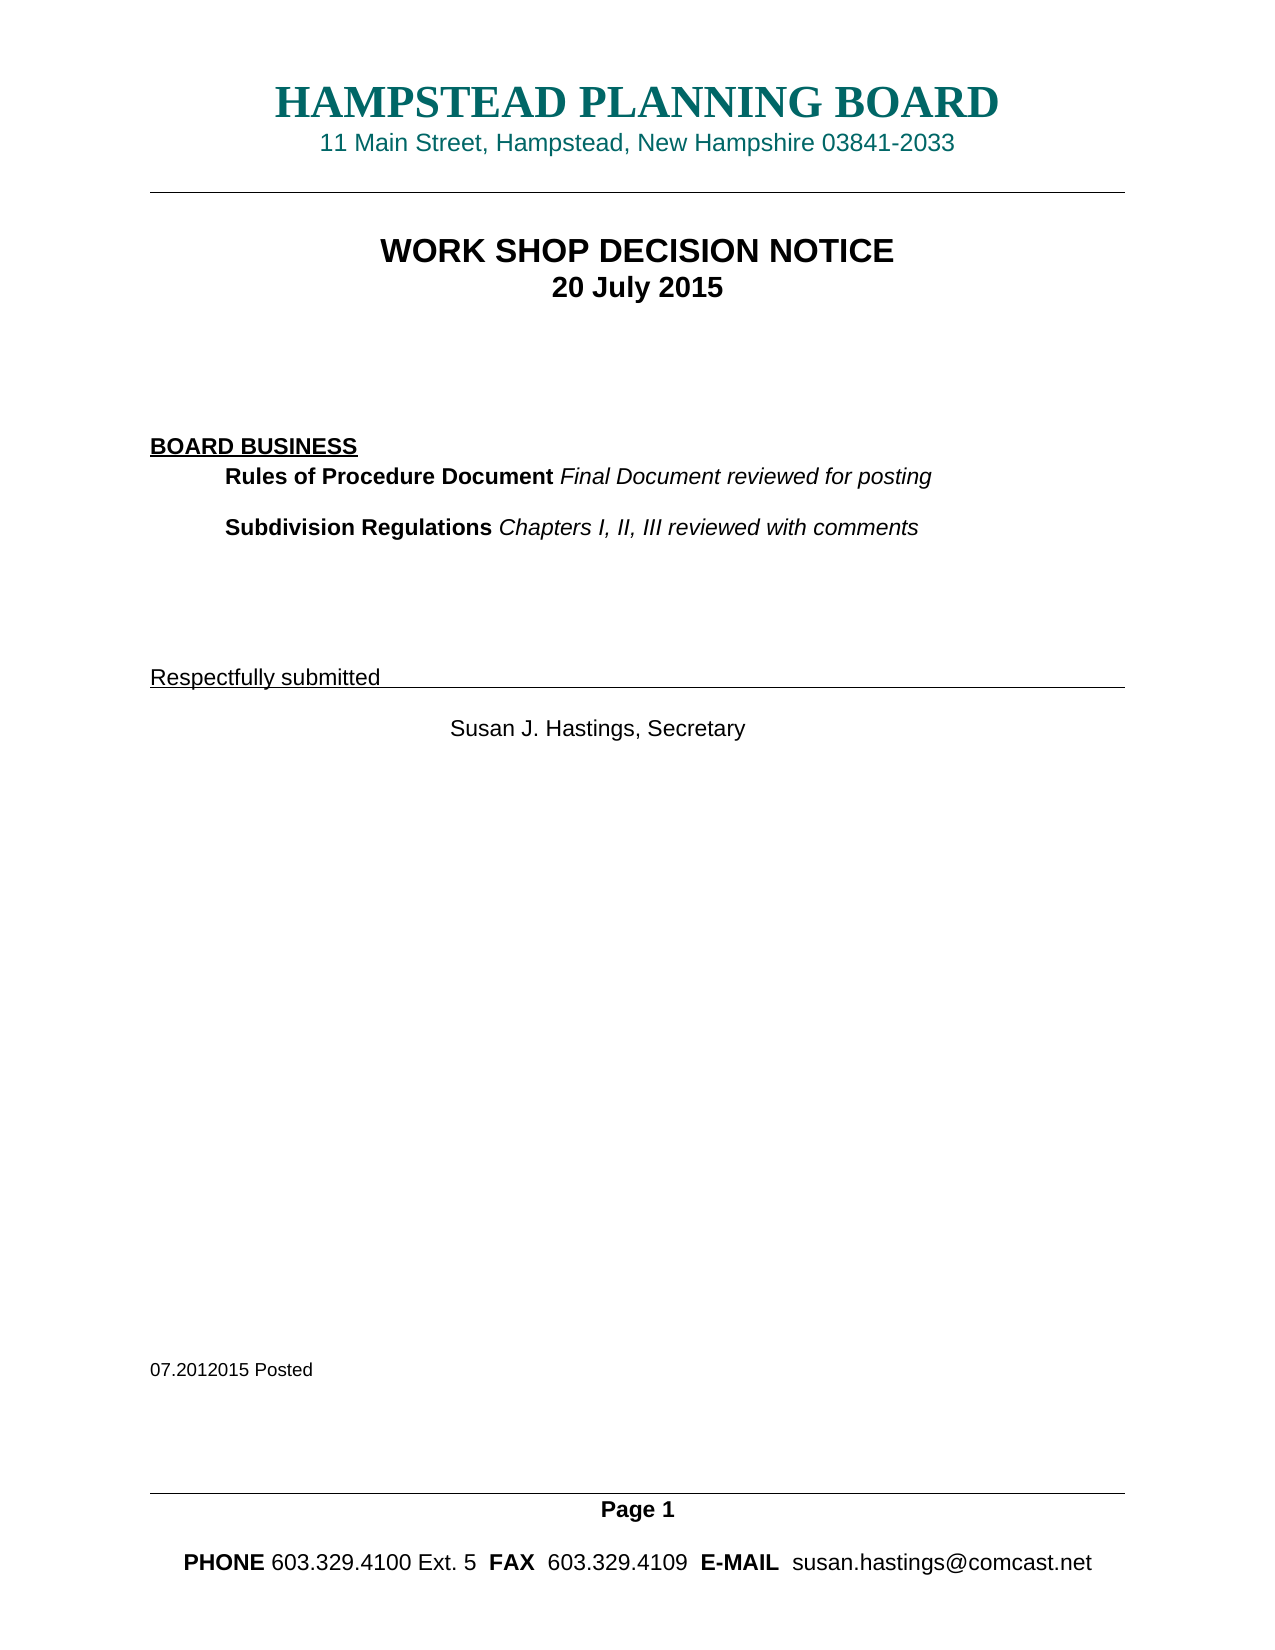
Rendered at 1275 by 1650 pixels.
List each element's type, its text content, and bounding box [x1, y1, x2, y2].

text Respectfully submitted [150, 664, 1125, 687]
text Susan J. Hastings, Secretary [150, 715, 1125, 741]
text BOARD BUSINESS [150, 433, 1125, 459]
text 07.2012015 Posted [150, 1359, 1125, 1381]
text Rules of Procedure Document Final Document reviewed for posting [150, 463, 1125, 489]
text Subdivision Regulations Chapters I, II, III reviewed with comments [150, 514, 1125, 540]
